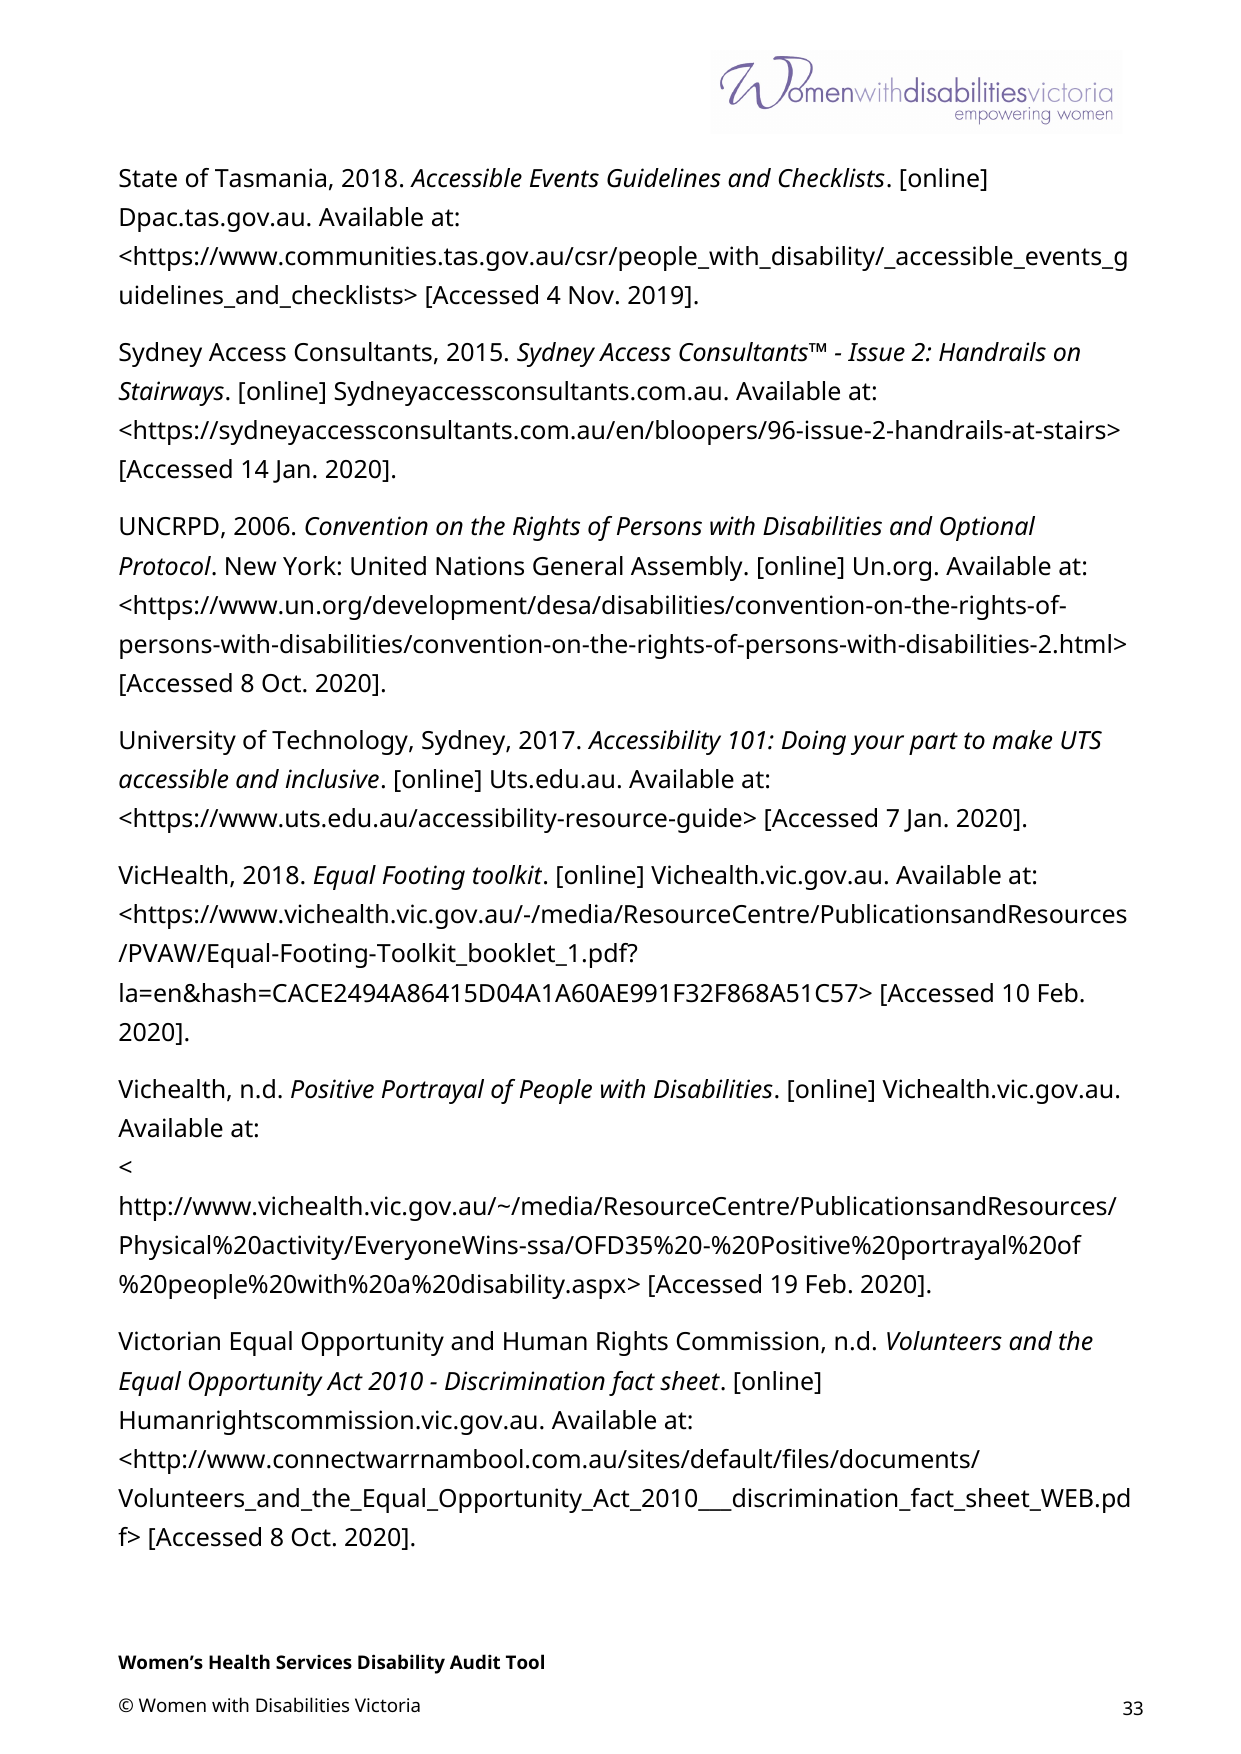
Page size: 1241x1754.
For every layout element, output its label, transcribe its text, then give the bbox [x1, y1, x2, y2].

text Vichealth, n.d. Positive Portrayal of People with Disabilities. [online] Vichealth.vic.gov.au. Available at: <http://www.vichealth.vic.gov.au/~/media/ResourceCentre/PublicationsandResources/Physical%20activity/EveryoneWins-ssa/OFD35%20-%20Positive%20portrayal%20of%20people%20with%20a%20disability.aspx> [Accessed 19 Feb. 2020]. [118, 1071, 1137, 1301]
text UNCRPD, 2006. Convention on the Rights of Persons with Disabilities and Optional Protocol. New York: United Nations General Assembly. [online] Un.org. Available at: <https://www.un.org/development/desa/disabilities/convention-on-the-rights-of-persons-with-disabilities/convention-on-the-rights-of-persons-with-disabilities-2.html> [Accessed 8 Oct. 2020]. [118, 509, 1137, 700]
text State of Tasmania, 2018. Accessible Events Guidelines and Checklists. [online] Dpac.tas.gov.au. Available at: <https://www.communities.tas.gov.au/csr/people_with_disability/_accessible_events_guidelines_and_checklists> [Accessed 4 Nov. 2019]. [118, 160, 1137, 312]
text Sydney Access Consultants, 2015. Sydney Access Consultants™ - Issue 2: Handrails on Stairways. [online] Sydneyaccessconsultants.com.au. Available at: <https://sydneyaccessconsultants.com.au/en/bloopers/96-issue-2-handrails-at-stairs> [Accessed 14 Jan. 2020]. [118, 334, 1137, 486]
text University of Technology, Sydney, 2017. Accessibility 101: Doing your part to make UTS accessible and inclusive. [online] Uts.edu.au. Available at: <https://www.uts.edu.au/accessibility-resource-guide> [Accessed 7 Jan. 2020]. [118, 722, 1137, 835]
text VicHealth, 2018. Equal Footing toolkit. [online] Vichealth.vic.gov.au. Available at: <https://www.vichealth.vic.gov.au/-/media/ResourceCentre/PublicationsandResources/PVAW/Equal-Footing-Toolkit_booklet_1.pdf?la=en&hash=CACE2494A86415D04A1A60AE991F32F868A51C57> [Accessed 10 Feb. 2020]. [118, 858, 1137, 1048]
picture [710, 50, 1123, 134]
text Victorian Equal Opportunity and Human Rights Commission, n.d. Volunteers and the Equal Opportunity Act 2010 - Discrimination fact sheet. [online] Humanrightscommission.vic.gov.au. Available at: <http://www.connectwarrnambool.com.au/sites/default/files/documents/Volunteers_and_the_Equal_Opportunity_Act_2010___discrimination_fact_sheet_WEB.pdf> [Accessed 8 Oct. 2020]. [118, 1324, 1137, 1554]
